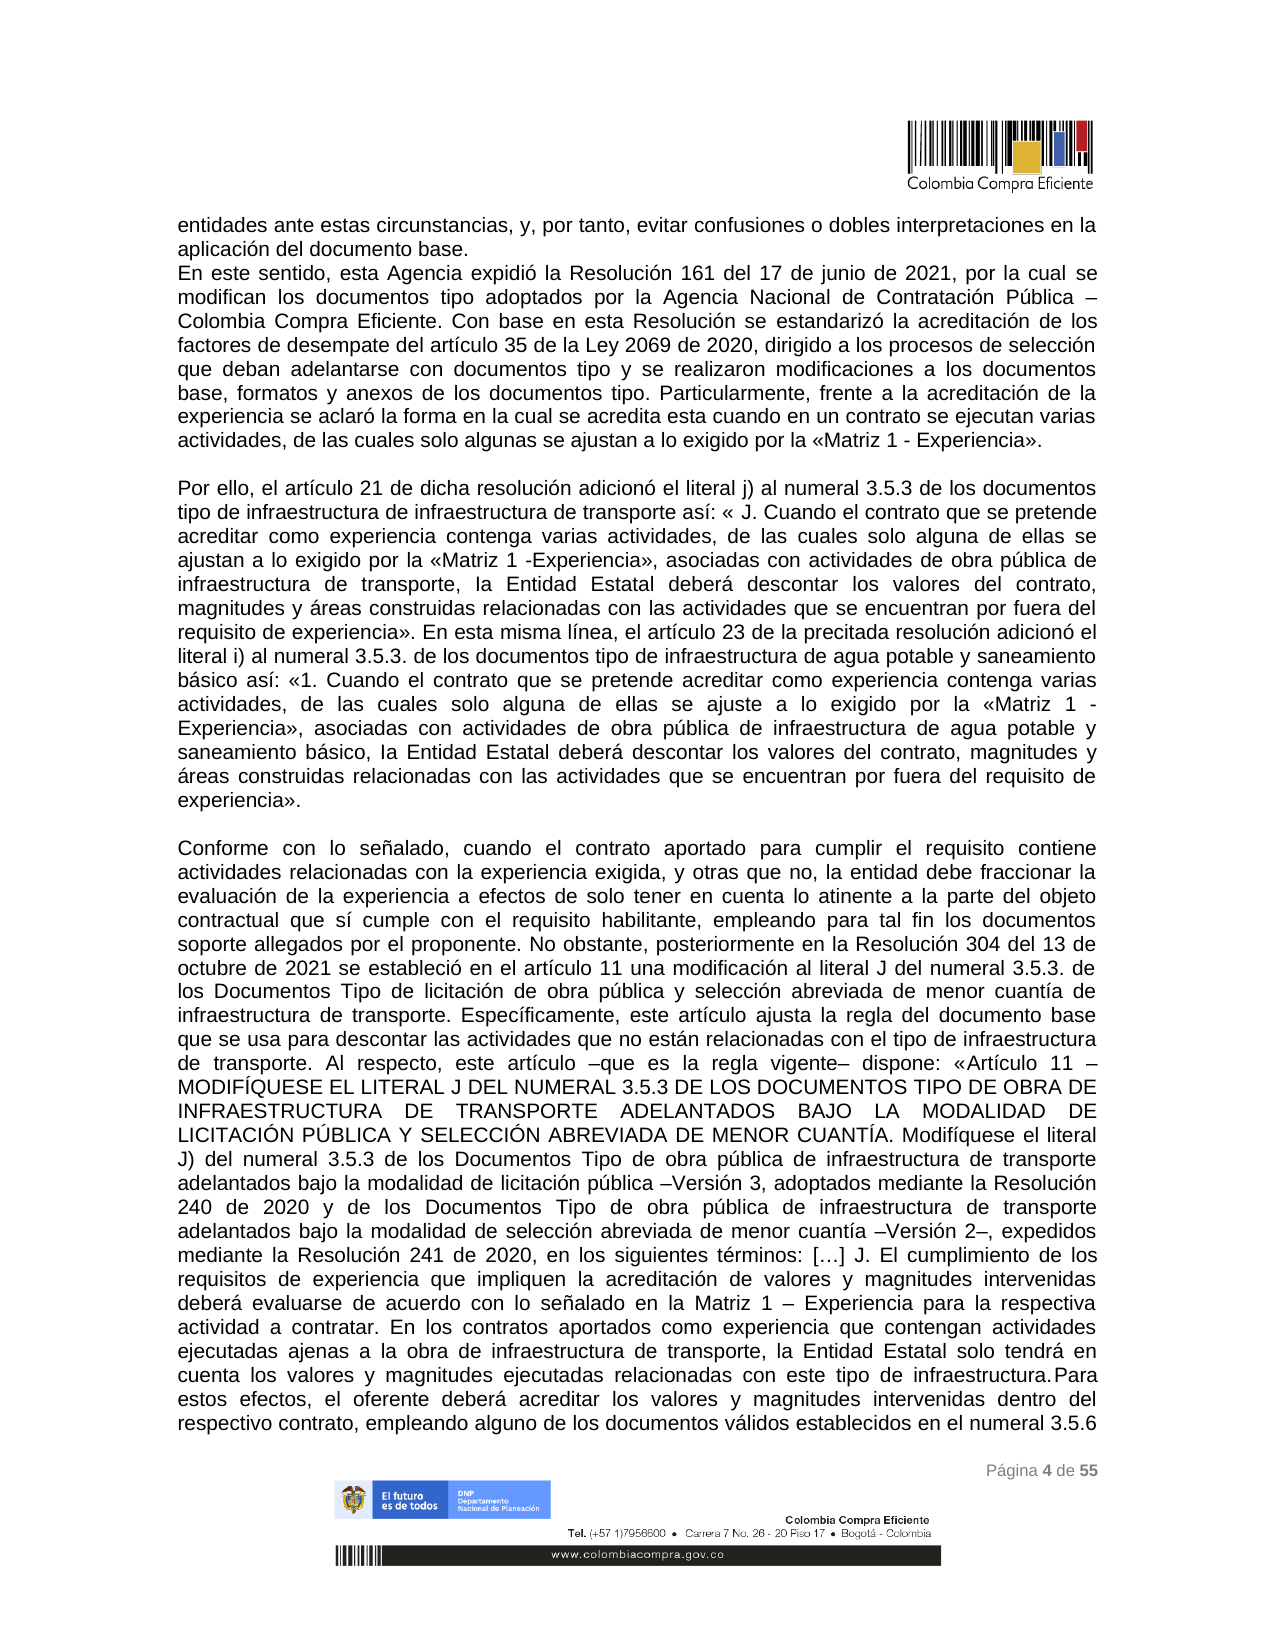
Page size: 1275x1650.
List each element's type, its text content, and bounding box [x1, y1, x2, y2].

picture [334, 1480, 942, 1566]
picture [899, 114, 1099, 196]
text En este sentido, esta Agencia expidió la Resolución 161 del 17 de junio de 2021, por la cual se modifican los documentos tipo adoptados por la Agencia Nacional de Contratación Pública –Colombia Compra Eficiente. Con base en esta Resolución se estandarizó la acreditación de los factores de desempate del artículo 35 de la Ley 2069 de 2020, dirigido a los procesos de selección que deban adelantarse con documentos tipo y se realizaron modificaciones a los documentos base, formatos y anexos de los documentos tipo. Particularmente, frente a la acreditación de la experiencia se aclaró la forma en la cual se acredita esta cuando en un contrato se ejecutan varias actividades, de las cuales solo algunas se ajustan a lo exigido por la «Matriz 1 - Experiencia». [177, 261, 1098, 452]
text Por ello, el artículo 21 de dicha resolución adicionó el literal j) al numeral 3.5.3 de los documentos tipo de infraestructura de infraestructura de transporte así: « J. Cuando el contrato que se pretende acreditar como experiencia contenga varias actividades, de las cuales solo alguna de ellas se ajustan a lo exigido por la «Matriz 1 -Experiencia», asociadas con actividades de obra pública de infraestructura de transporte, Ia Entidad Estatal deberá descontar los valores del contrato, magnitudes y áreas construidas relacionadas con las actividades que se encuentran por fuera del requisito de experiencia». En esta misma línea, el artículo 23 de la precitada resolución adicionó el literal i) al numeral 3.5.3. de los documentos tipo de infraestructura de agua potable y saneamiento básico así: «1. Cuando el contrato que se pretende acreditar como experiencia contenga varias actividades, de las cuales solo alguna de ellas se ajuste a lo exigido por la «Matriz 1 - Experiencia», asociadas con actividades de obra pública de infraestructura de agua potable y saneamiento básico, Ia Entidad Estatal deberá descontar los valores del contrato, magnitudes y áreas construidas relacionadas con las actividades que se encuentran por fuera del requisito de experiencia». [177, 476, 1098, 812]
